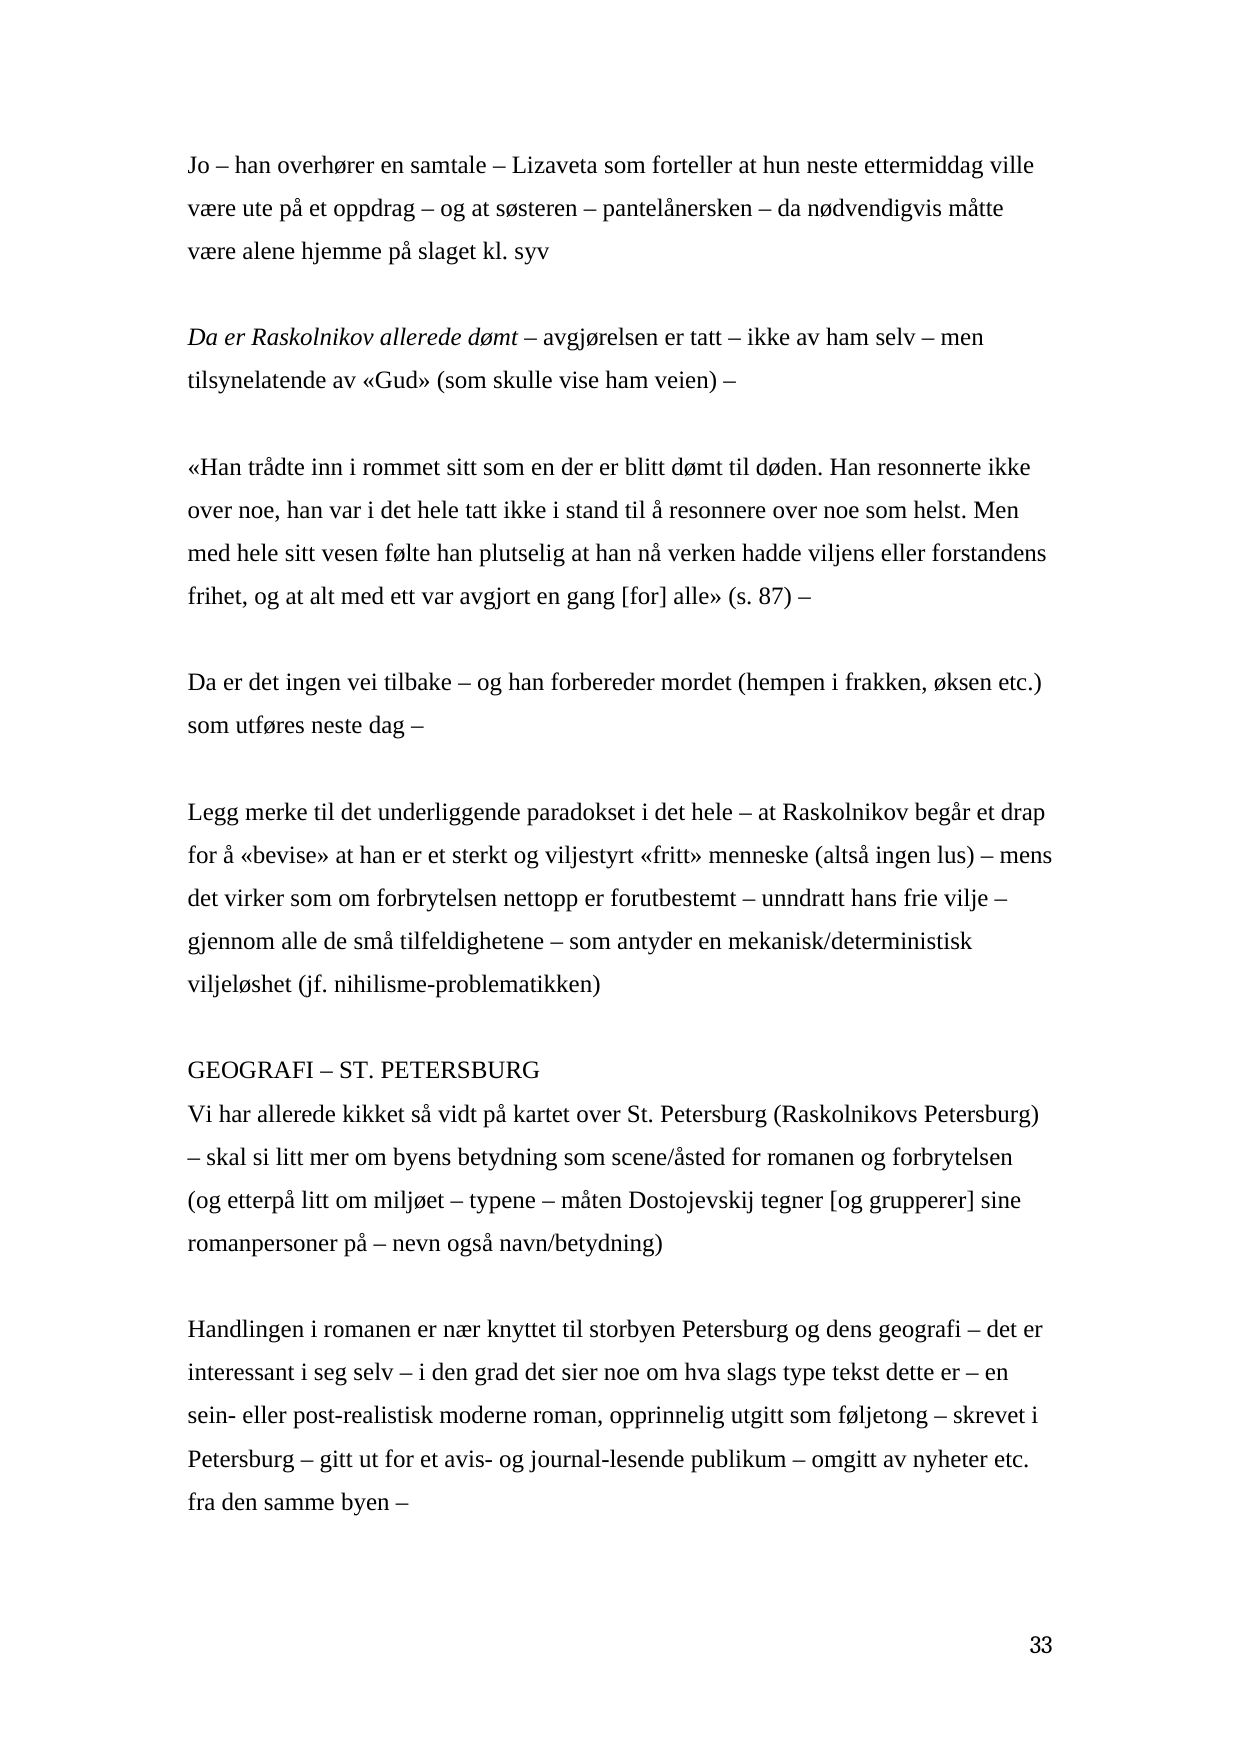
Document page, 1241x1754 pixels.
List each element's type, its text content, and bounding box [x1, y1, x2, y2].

text Da er det ingen vei tilbake – og han forbereder mordet (hempen i frakken, øksen etc.) som utføres neste dag – [187, 667, 1053, 739]
text Vi har allerede kikket så vidt på kartet over St. Petersburg (Raskolnikovs Petersburg) – skal si litt mer om byens betydning som scene/åsted for romanen og forbrytelsen [187, 1099, 1053, 1171]
text Da er Raskolnikov allerede dømt – avgjørelsen er tatt – ikke av ham selv – men tilsynelatende av «Gud» (som skulle vise ham veien) – [187, 322, 1053, 394]
text Handlingen i romanen er nær knyttet til storbyen Petersburg og dens geografi – det er interessant i seg selv – i den grad det sier noe om hva slags type tekst dette er – en sein- eller post-realistisk moderne roman, opprinnelig utgitt som føljetong – skrevet i Petersburg – gitt ut for et avis- og journal-lesende publikum – omgitt av nyheter etc. fra den samme byen – [187, 1314, 1053, 1516]
text Jo – han overhører en samtale – Lizaveta som forteller at hun neste ettermiddag ville være ute på et oppdrag – og at søsteren – pantelånersken – da nødvendigvis måtte være alene hjemme på slaget kl. syv [187, 150, 1053, 265]
text (og etterpå litt om miljøet – typene – måten Dostojevskij tegner [og grupperer] sine romanpersoner på – nevn også navn/betydning) [187, 1185, 1053, 1257]
text «Han trådte inn i rommet sitt som en der er blitt dømt til døden. Han resonnerte ikke over noe, han var i det hele tatt ikke i stand til å resonnere over noe som helst. Men med hele sitt vesen følte han plutselig at han nå verken hadde viljens eller forstandens frihet, og at alt med ett var avgjort en gang [for] alle» (s. 87) – [187, 452, 1053, 610]
text Legg merke til det underliggende paradokset i det hele – at Raskolnikov begår et drap for å «bevise» at han er et sterkt og viljestyrt «fritt» menneske (altså ingen lus) – mens det virker som om forbrytelsen nettopp er forutbestemt – unndratt hans frie vilje – gjennom alle de små tilfeldighetene – som antyder en mekanisk/deterministisk viljeløshet (jf. nihilisme-problematikken) [187, 797, 1053, 998]
text GEOGRAFI – ST. PETERSBURG [187, 1056, 1053, 1084]
